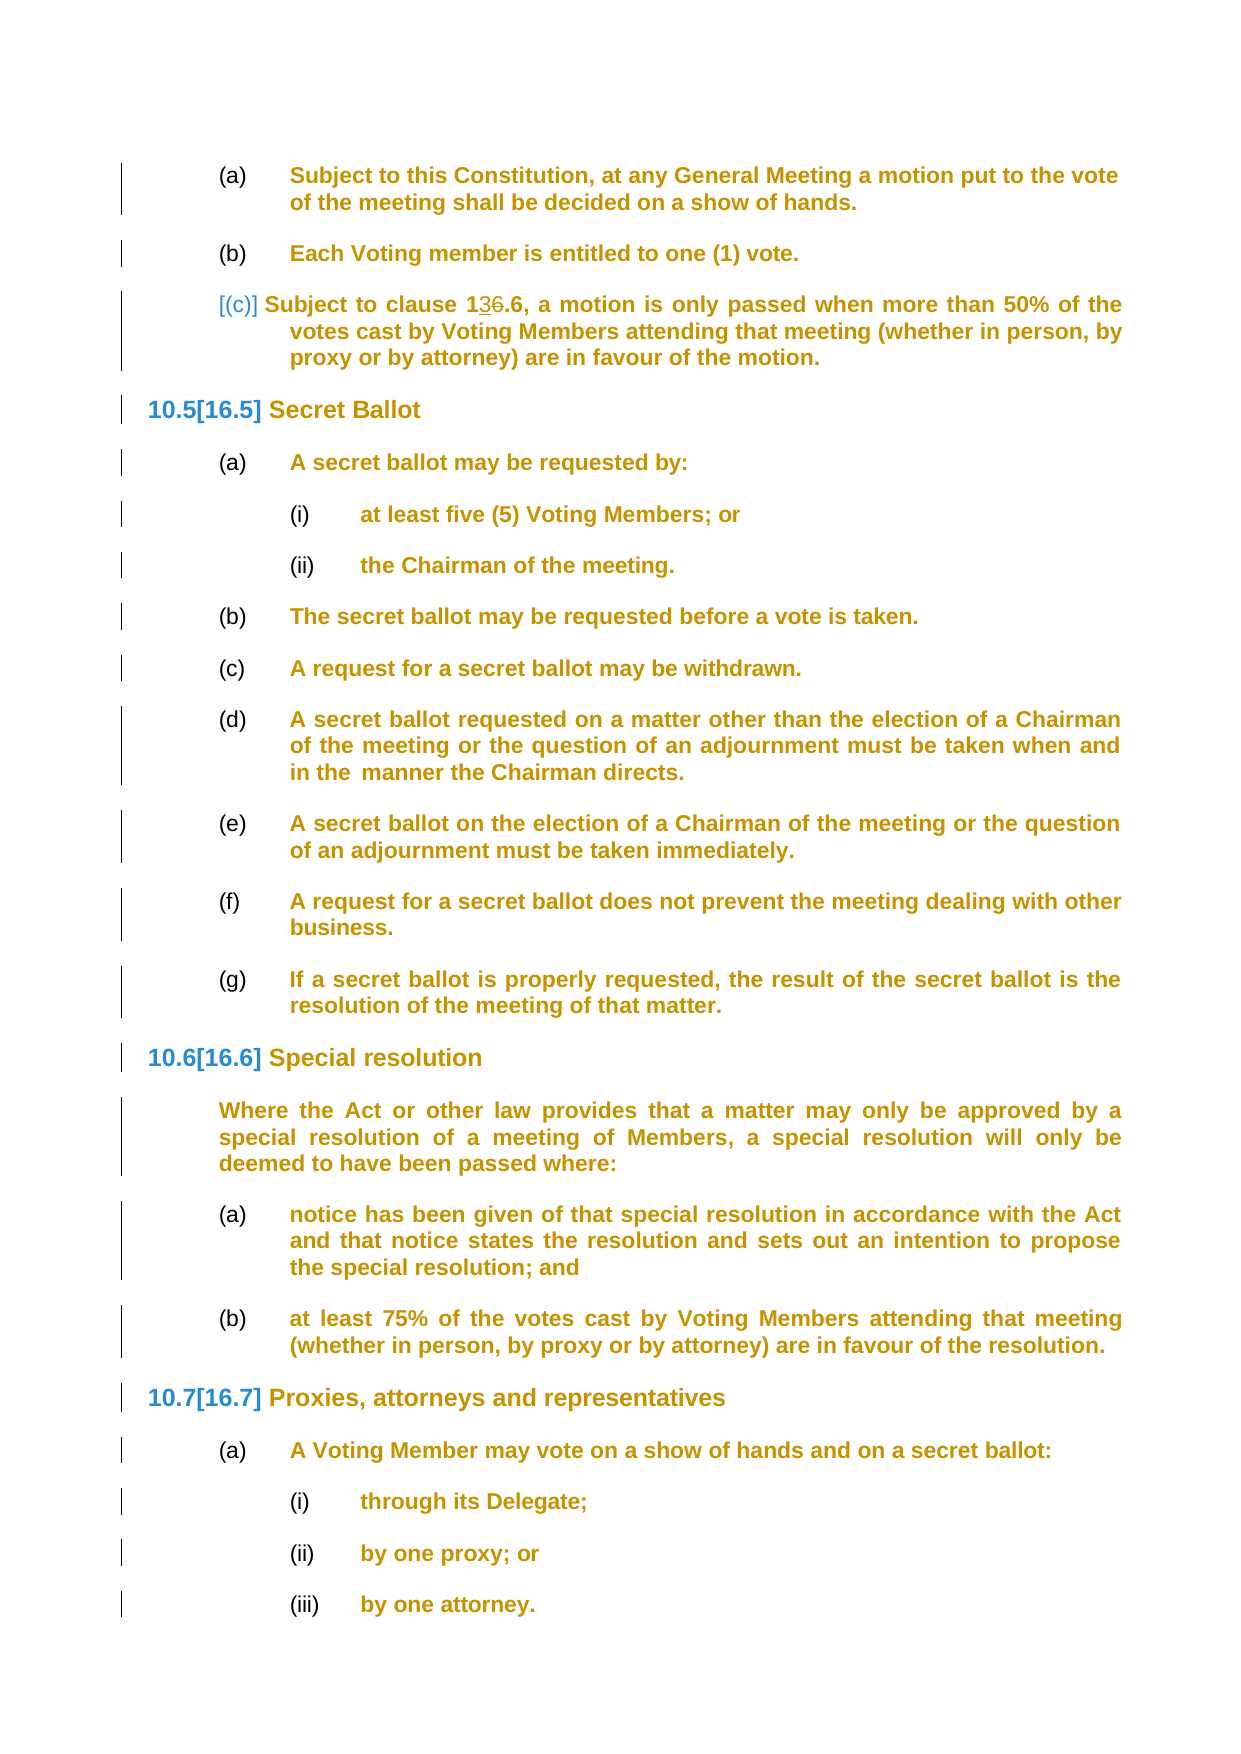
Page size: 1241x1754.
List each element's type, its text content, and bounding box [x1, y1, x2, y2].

list A Voting Member may vote on a show of hands and on a secret ballot: [218, 1437, 1134, 1463]
list The secret ballot may be requested before a vote is taken. [218, 603, 1134, 630]
list If a secret ballot is properly requested, the result of the secret ballot is the resolution of the meeting of that matter. [218, 966, 1123, 1018]
list through its Delegate; [289, 1488, 1134, 1514]
list at least five (5) Voting Members; or [289, 501, 1134, 527]
list by one proxy; or [289, 1539, 1134, 1566]
list A secret ballot may be requested by: [218, 449, 1134, 476]
subtitle Special resolution [148, 1043, 1134, 1072]
list by one attorney. [289, 1591, 1134, 1617]
list A request for a secret ballot may be withdrawn. [218, 655, 1134, 681]
list notice has been given of that special resolution in accordance with the Act and that notice states the resolution and sets out an intention to propose the special resolution; and [218, 1201, 1122, 1280]
list A secret ballot requested on a matter other than the election of a Chairman of the meeting or the question of an adjournment must be taken when and in the manner the Chairman directs. [218, 706, 1122, 785]
list the Chairman of the meeting. [289, 552, 1134, 578]
list Subject to clause 1.6, a motion is only passed when more than 50% of the votes cast by Voting Members attending that meeting (whether in person, by proxy or by attorney) are in favour of the motion. [218, 291, 1123, 371]
subtitle Secret Ballot [148, 395, 1134, 424]
list A secret ballot on the election of a Chairman of the meeting or the question of an adjournment must be taken immediately. [218, 810, 1122, 863]
list A request for a secret ballot does not prevent the meeting dealing with other business. [218, 888, 1122, 941]
list Subject to this Constitution, at any General Meeting a motion put to the vote of the meeting shall be decided on a show of hands. [218, 162, 1134, 215]
text Where the Act or other law provides that a matter may only be approved by a special resolution of a meeting of Members, a special resolution will only be deemed to have been passed where: [218, 1097, 1122, 1176]
list at least 75% of the votes cast by Voting Members attending that meeting (whether in person, by proxy or by attorney) are in favour of the resolution. [218, 1305, 1122, 1358]
list Each Voting member is entitled to one (1) vote. [218, 240, 1134, 267]
subtitle Proxies, attorneys and representatives [148, 1383, 1134, 1412]
